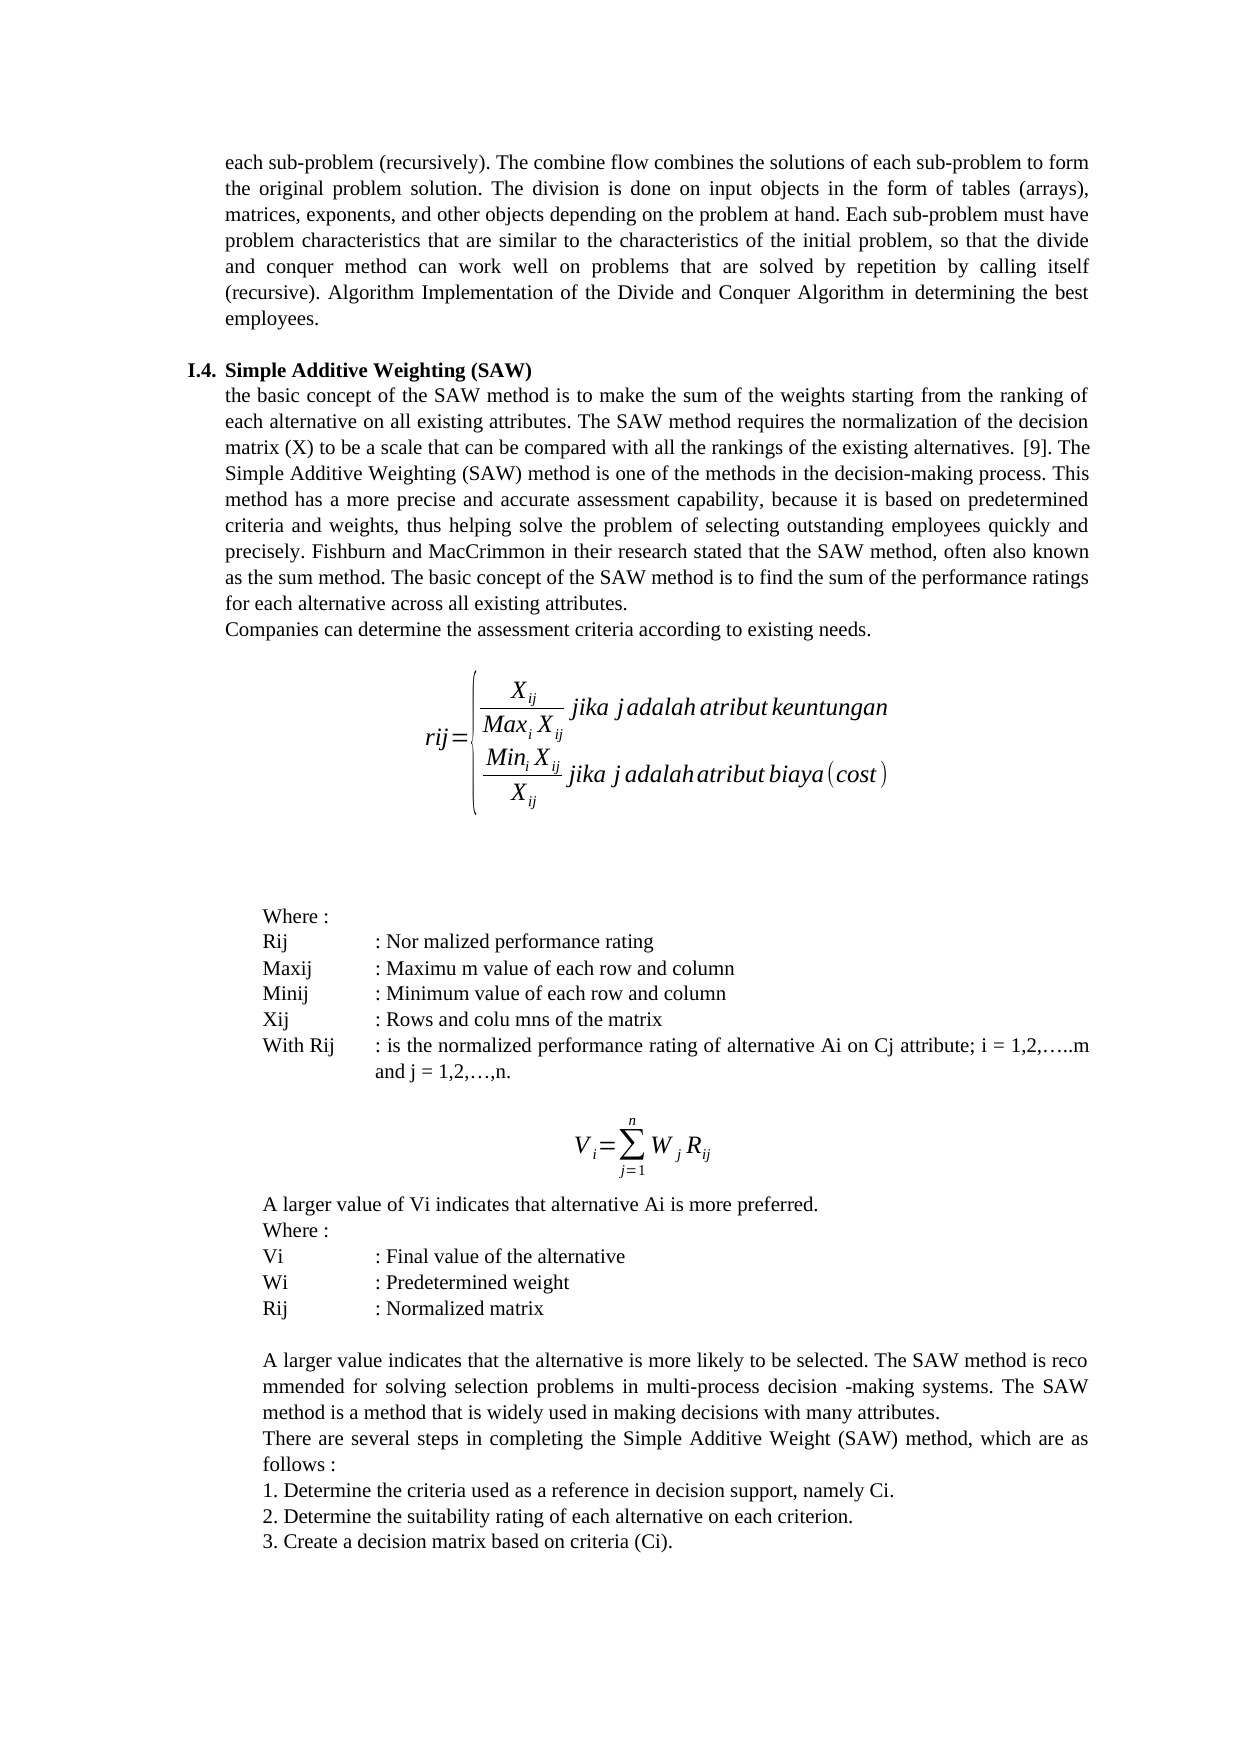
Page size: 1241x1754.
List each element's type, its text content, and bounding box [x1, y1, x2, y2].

list With Rij : is the normalized performance rating of alternative Ai on Cj attribute; i = 1,2,…..m and j = 1,2,…,n. [262, 1033, 1090, 1083]
list Minij : Minimum value of each row and column [262, 981, 1090, 1005]
text A larger value of Vi indicates that alternative Ai is more preferred. [262, 1192, 1090, 1216]
list the basic concept of the SAW method is to make the sum of the weights starting from the ranking of each alternative on all existing attributes. The SAW method requires the normalization of the decision matrix (X) to be a scale that can be compared with all the rankings of the existing alternatives. [9]. The Simple Additive Weighting (SAW) method is one of the methods in the decision-making process. This method has a more precise and accurate assessment capability, because it is based on predetermined criteria and weights, thus helping solve the problem of selecting outstanding employees quickly and precisely. Fishburn and MacCrimmon in their research stated that the SAW method, often also known as the sum method. The basic concept of the SAW method is to find the sum of the performance ratings for each alternative across all existing attributes. [225, 383, 1090, 615]
text 1. Determine the criteria used as a reference in decision support, namely Ci. [262, 1478, 1090, 1502]
text Vi : Final value of the alternative [262, 1244, 1090, 1268]
list Companies can determine the assessment criteria according to existing needs. [225, 617, 1090, 641]
text 3. Create a decision matrix based on criteria (Ci). [262, 1529, 1090, 1553]
text Rij : Normalized matrix [262, 1296, 1090, 1320]
list Rij : Nor malized performance rating [262, 929, 1090, 953]
text There are several steps in completing the Simple Additive Weight (SAW) method, which are as follows : [262, 1426, 1090, 1476]
text A larger value indicates that the alternative is more likely to be selected. The SAW method is reco mmended for solving selection problems in multi-process decision -making systems. The SAW method is a method that is widely used in making decisions with many attributes. [262, 1348, 1090, 1424]
list Where : [262, 903, 1090, 928]
text Wi : Predetermined weight [262, 1270, 1090, 1294]
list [225, 150, 1090, 330]
list Simple Additive Weighting (SAW) [187, 357, 1090, 382]
text 2. Determine the suitability rating of each alternative on each criterion. [262, 1503, 1090, 1528]
list Xij : Rows and colu mns of the matrix [262, 1007, 1090, 1031]
text Where : [262, 1218, 1090, 1242]
list Maxij : Maximu m value of each row and column [262, 955, 1090, 979]
